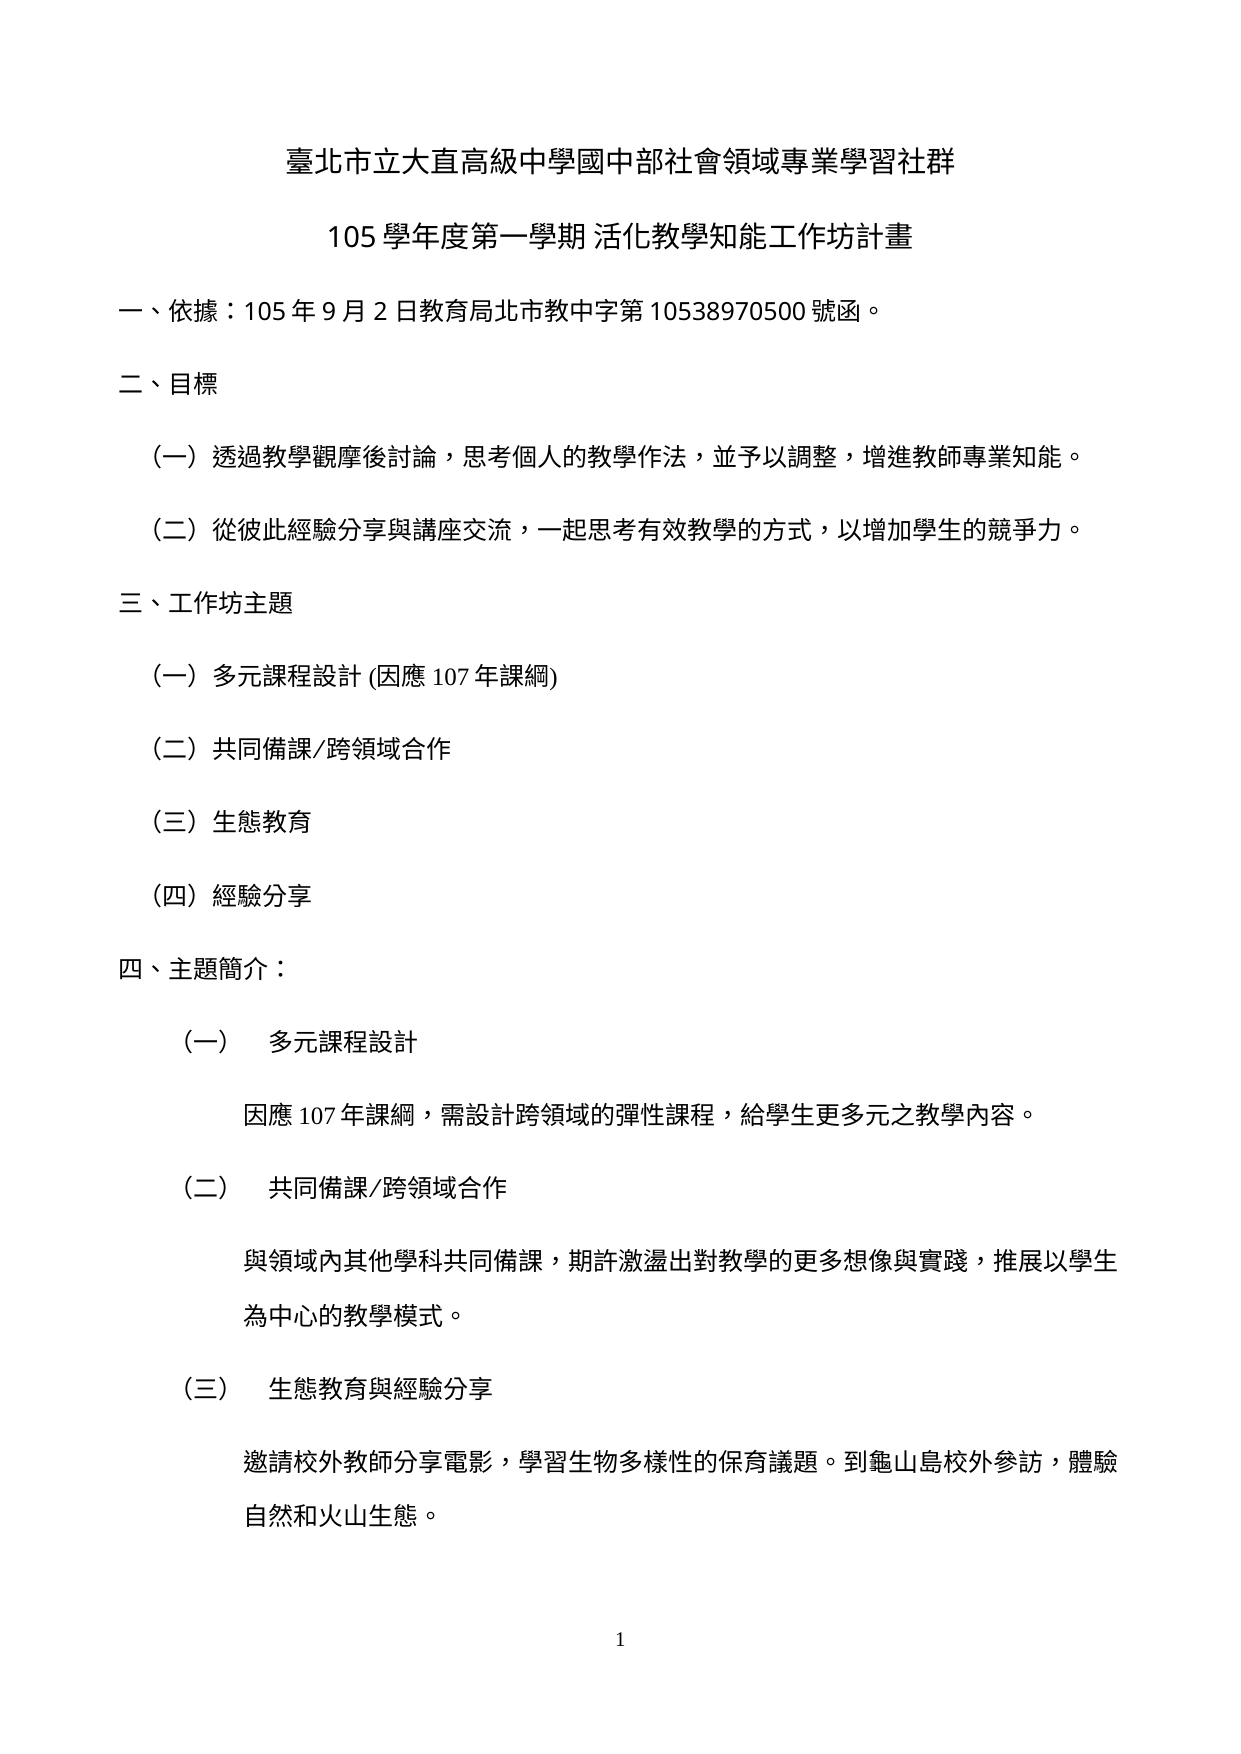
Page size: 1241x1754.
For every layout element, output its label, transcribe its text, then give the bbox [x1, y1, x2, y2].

text 邀請校外教師分享電影，學習生物多樣性的保育議題。到龜山島校外參訪，體驗自然和火山生態。 [243, 1442, 1122, 1533]
text 臺北市立大直高級中學國中部社會領域專業學習社群 [118, 122, 1122, 197]
text 與領域內其他學科共同備課，期許激盪出對教學的更多想像與實踐，推展以學生為中心的教學模式。 [243, 1242, 1122, 1332]
list 依據：105年 9 月 2 日教育局北市教中字第10538970500號函。 [118, 291, 1122, 327]
text （二）共同備課 ⁄ 跨領域合作 [118, 730, 1122, 766]
text 因應107年課綱，需設計跨領域的彈性課程，給學生更多元之教學內容。 [243, 1095, 1122, 1132]
list 生態教育與經驗分享 [168, 1369, 1122, 1405]
text （三）生態教育 [118, 803, 1122, 839]
list 多元課程設計 [168, 1022, 1122, 1058]
list 工作坊主題 [118, 583, 1122, 620]
text （一）透過教學觀摩後討論，思考個人的教學作法，並予以調整，增進教師專業知能。 [118, 437, 1122, 473]
list 目標 [118, 364, 1122, 400]
text 105學年度第一學期 活化教學知能工作坊計畫 [118, 197, 1122, 272]
list 主題簡介： [118, 949, 1122, 985]
text （一）多元課程設計 (因應107年課綱) [118, 657, 1122, 693]
text （二）從彼此經驗分享與講座交流，一起思考有效教學的方式，以增加學生的競爭力。 [118, 510, 1122, 547]
text （四）經驗分享 [118, 876, 1122, 912]
list 共同備課 ⁄ 跨領域合作 [168, 1168, 1122, 1205]
